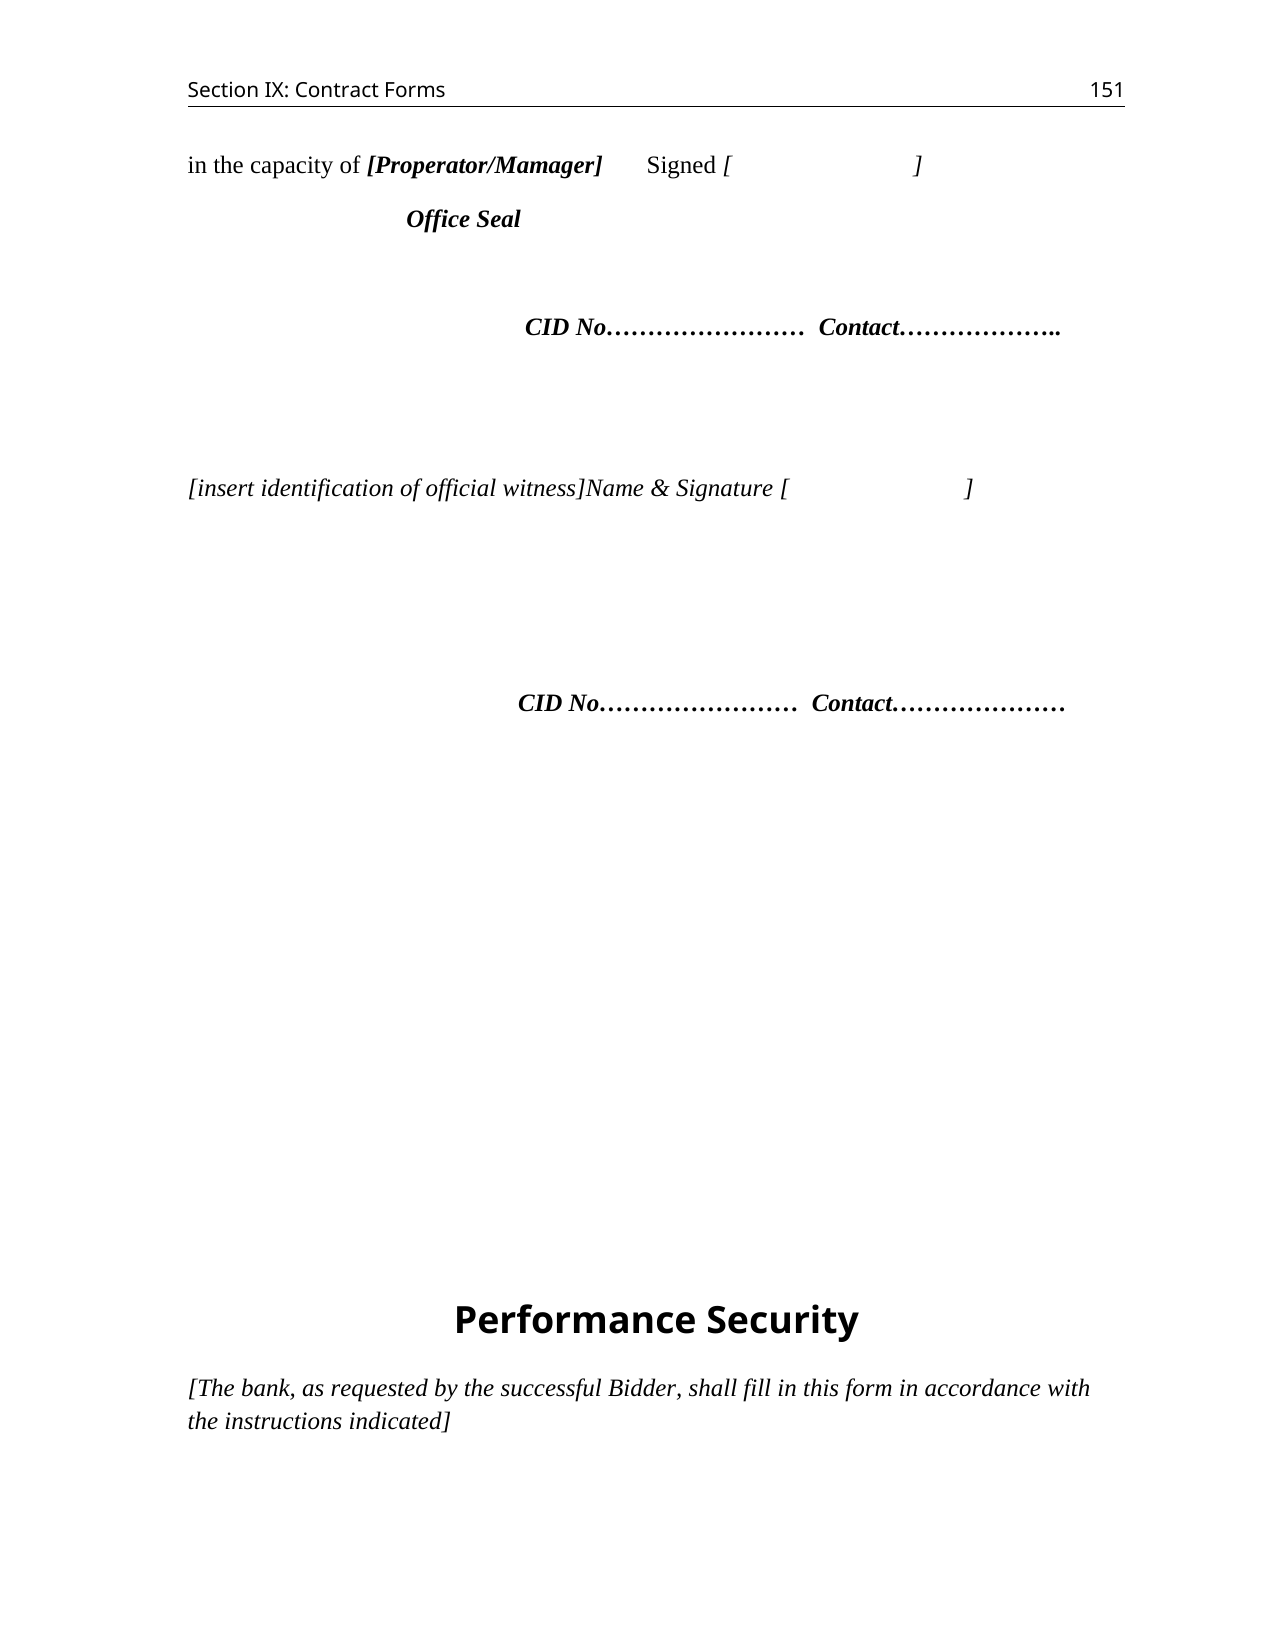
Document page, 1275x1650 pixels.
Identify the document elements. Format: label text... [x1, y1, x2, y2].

text in the capacity of [Properator/Mamager] Signed [ ] [187, 150, 1125, 179]
subtitle Performance Security [187, 1293, 1125, 1344]
text CID No…………………… Contact………………… [187, 688, 1125, 717]
text CID No…………………… Contact……………….. [187, 312, 1125, 340]
text [The bank, as requested by the successful Bidder, shall fill in this form in accordance with the instructions indicated] [187, 1373, 1125, 1435]
text Office Seal [187, 204, 1125, 233]
text [insert identification of official witness]Name & Signature [ ] [187, 473, 1125, 502]
